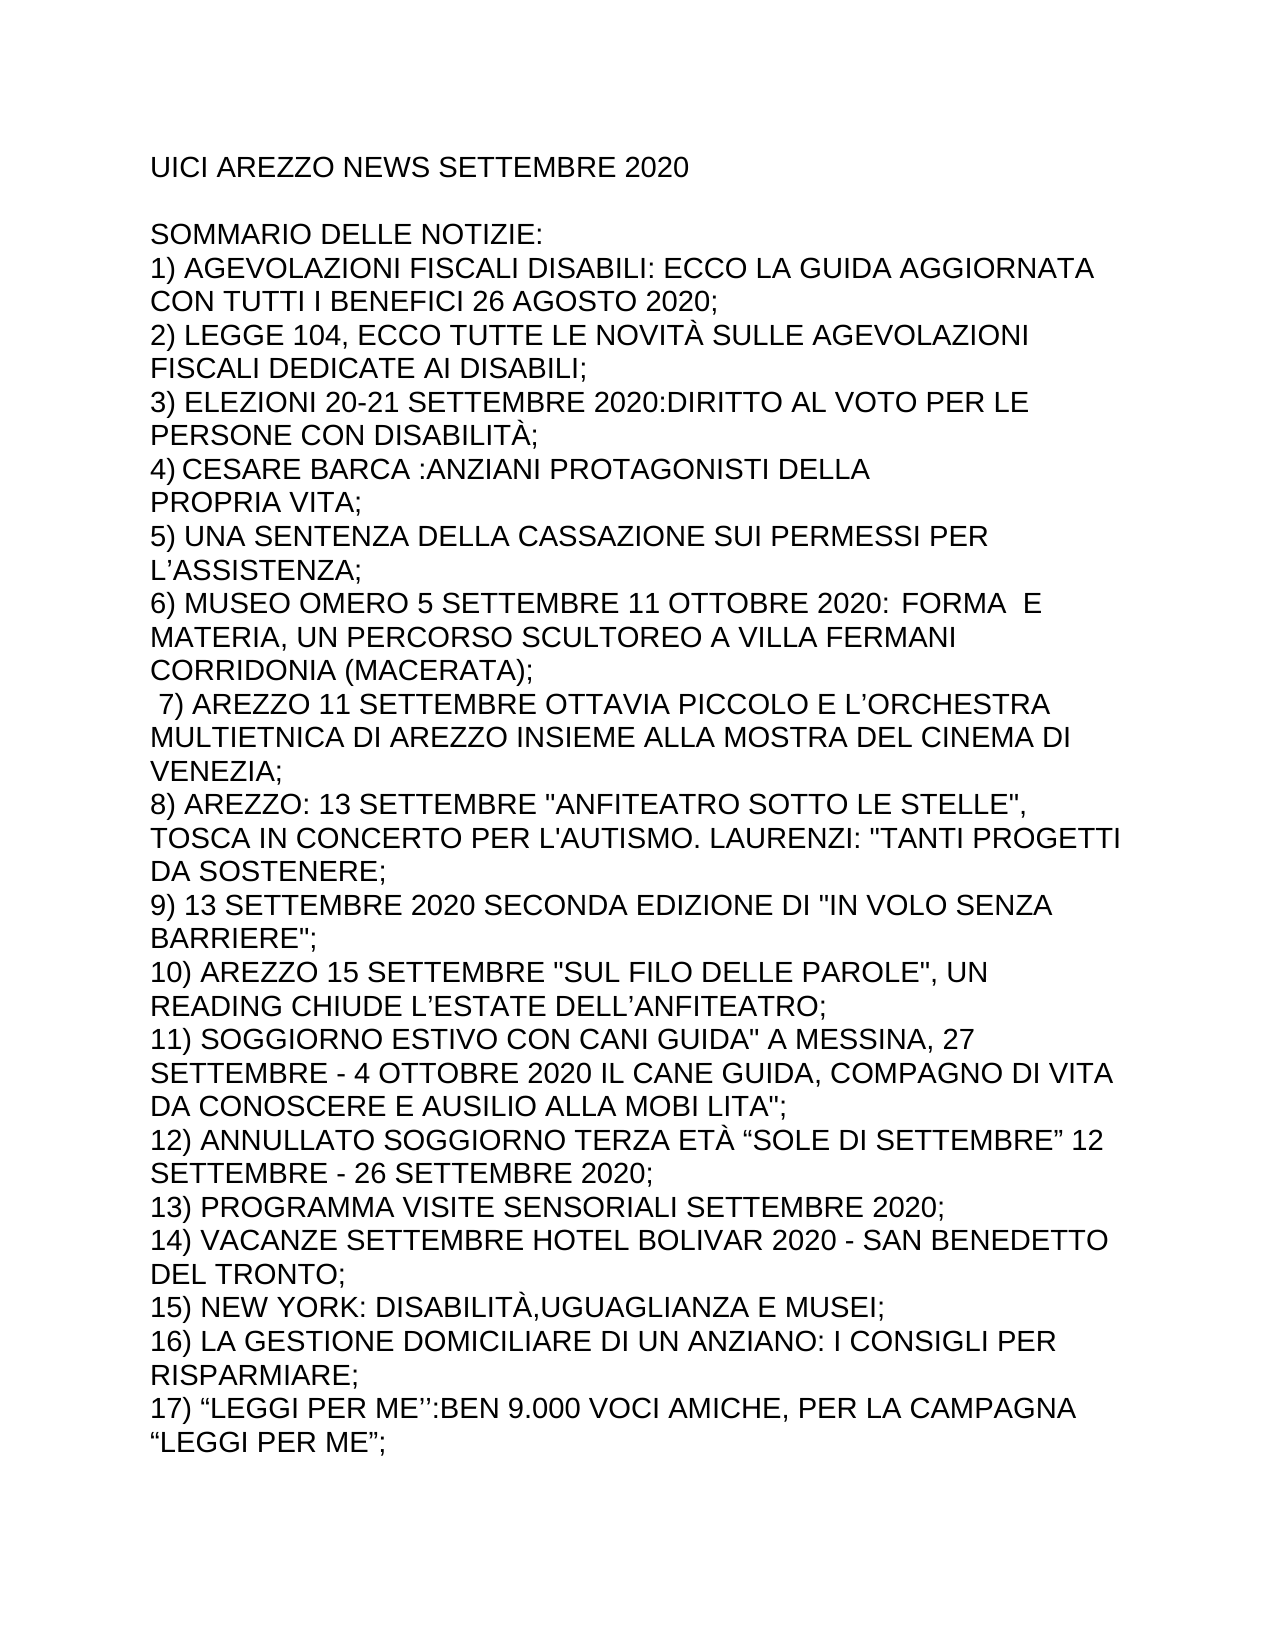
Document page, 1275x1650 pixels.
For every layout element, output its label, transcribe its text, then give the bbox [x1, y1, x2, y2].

text 11) SOGGIORNO ESTIVO CON CANI GUIDA" A MESSINA, 27 SETTEMBRE - 4 OTTOBRE 2020 IL CANE GUIDA, COMPAGNO DI VITA DA CONOSCERE E AUSILIO ALLA MOBI LITA"; [150, 1022, 1125, 1123]
text 4) CESARE BARCA :ANZIANI PROTAGONISTI DELLA [150, 452, 1125, 485]
text 12) ANNULLATO SOGGIORNO TERZA ETÀ “SOLE DI SETTEMBRE” 12 SETTEMBRE - 26 SETTEMBRE 2020; [150, 1123, 1125, 1190]
text 8) AREZZO: 13 SETTEMBRE "ANFITEATRO SOTTO LE STELLE", TOSCA IN CONCERTO PER L'AUTISMO. LAURENZI: "TANTI PROGETTI DA SOSTENERE; [150, 787, 1125, 888]
text 13) PROGRAMMA VISITE SENSORIALI SETTEMBRE 2020; [150, 1190, 1125, 1223]
text 2) LEGGE 104, ECCO TUTTE LE NOVITÀ SULLE AGEVOLAZIONI FISCALI DEDICATE AI DISABILI; [150, 318, 1125, 385]
text 6) MUSEO OMERO 5 SETTEMBRE 11 OTTOBRE 2020: FORMA E MATERIA, UN PERCORSO SCULTOREO A VILLA FERMANI CORRIDONIA (MACERATA); [150, 586, 891, 620]
text 7) AREZZO 11 SETTEMBRE OTTAVIA PICCOLO E L’ORCHESTRA MULTIETNICA DI AREZZO INSIEME ALLA MOSTRA DEL CINEMA DI VENEZIA; [150, 687, 1125, 787]
text 1) AGEVOLAZIONI FISCALI DISABILI: ECCO LA GUIDA AGGIORNATA CON TUTTI I BENEFICI 26 AGOSTO 2020; [150, 251, 1125, 318]
text 16) LA GESTIONE DOMICILIARE DI UN ANZIANO: I CONSIGLI PER RISPARMIARE; [150, 1324, 1125, 1391]
text SOMMARIO DELLE NOTIZIE: [150, 217, 1125, 251]
text UICI AREZZO NEWS SETTEMBRE 2020 [150, 150, 1125, 183]
text 5) UNA SENTENZA DELLA CASSAZIONE SUI PERMESSI PER L’ASSISTENZA; [150, 519, 1125, 586]
text PROPRIA VITA; [150, 485, 1125, 519]
text 3) ELEZIONI 20-21 SETTEMBRE 2020:DIRITTO AL VOTO PER LE PERSONE CON DISABILITÀ; [150, 385, 1125, 452]
text 15) NEW YORK: DISABILITÀ,UGUAGLIANZA E MUSEI; [150, 1290, 1125, 1324]
text 6) MUSEO OMERO 5 SETTEMBRE 11 OTTOBRE 2020: FORMA E MATERIA, UN PERCORSO SCULTOREO A VILLA FERMANI CORRIDONIA (MACERATA); [534, 586, 1125, 687]
text 17) “LEGGI PER ME’’:BEN 9.000 VOCI AMICHE, PER LA CAMPAGNA “LEGGI PER ME”; [150, 1391, 1125, 1458]
text 10) AREZZO 15 SETTEMBRE "SUL FILO DELLE PAROLE", UN READING CHIUDE L’ESTATE DELL’ANFITEATRO; [150, 955, 1125, 1022]
text 14) VACANZE SETTEMBRE HOTEL BOLIVAR 2020 - SAN BENEDETTO DEL TRONTO; [150, 1223, 1125, 1290]
text 9) 13 SETTEMBRE 2020 SECONDA EDIZIONE DI "IN VOLO SENZA BARRIERE"; [150, 888, 1125, 955]
